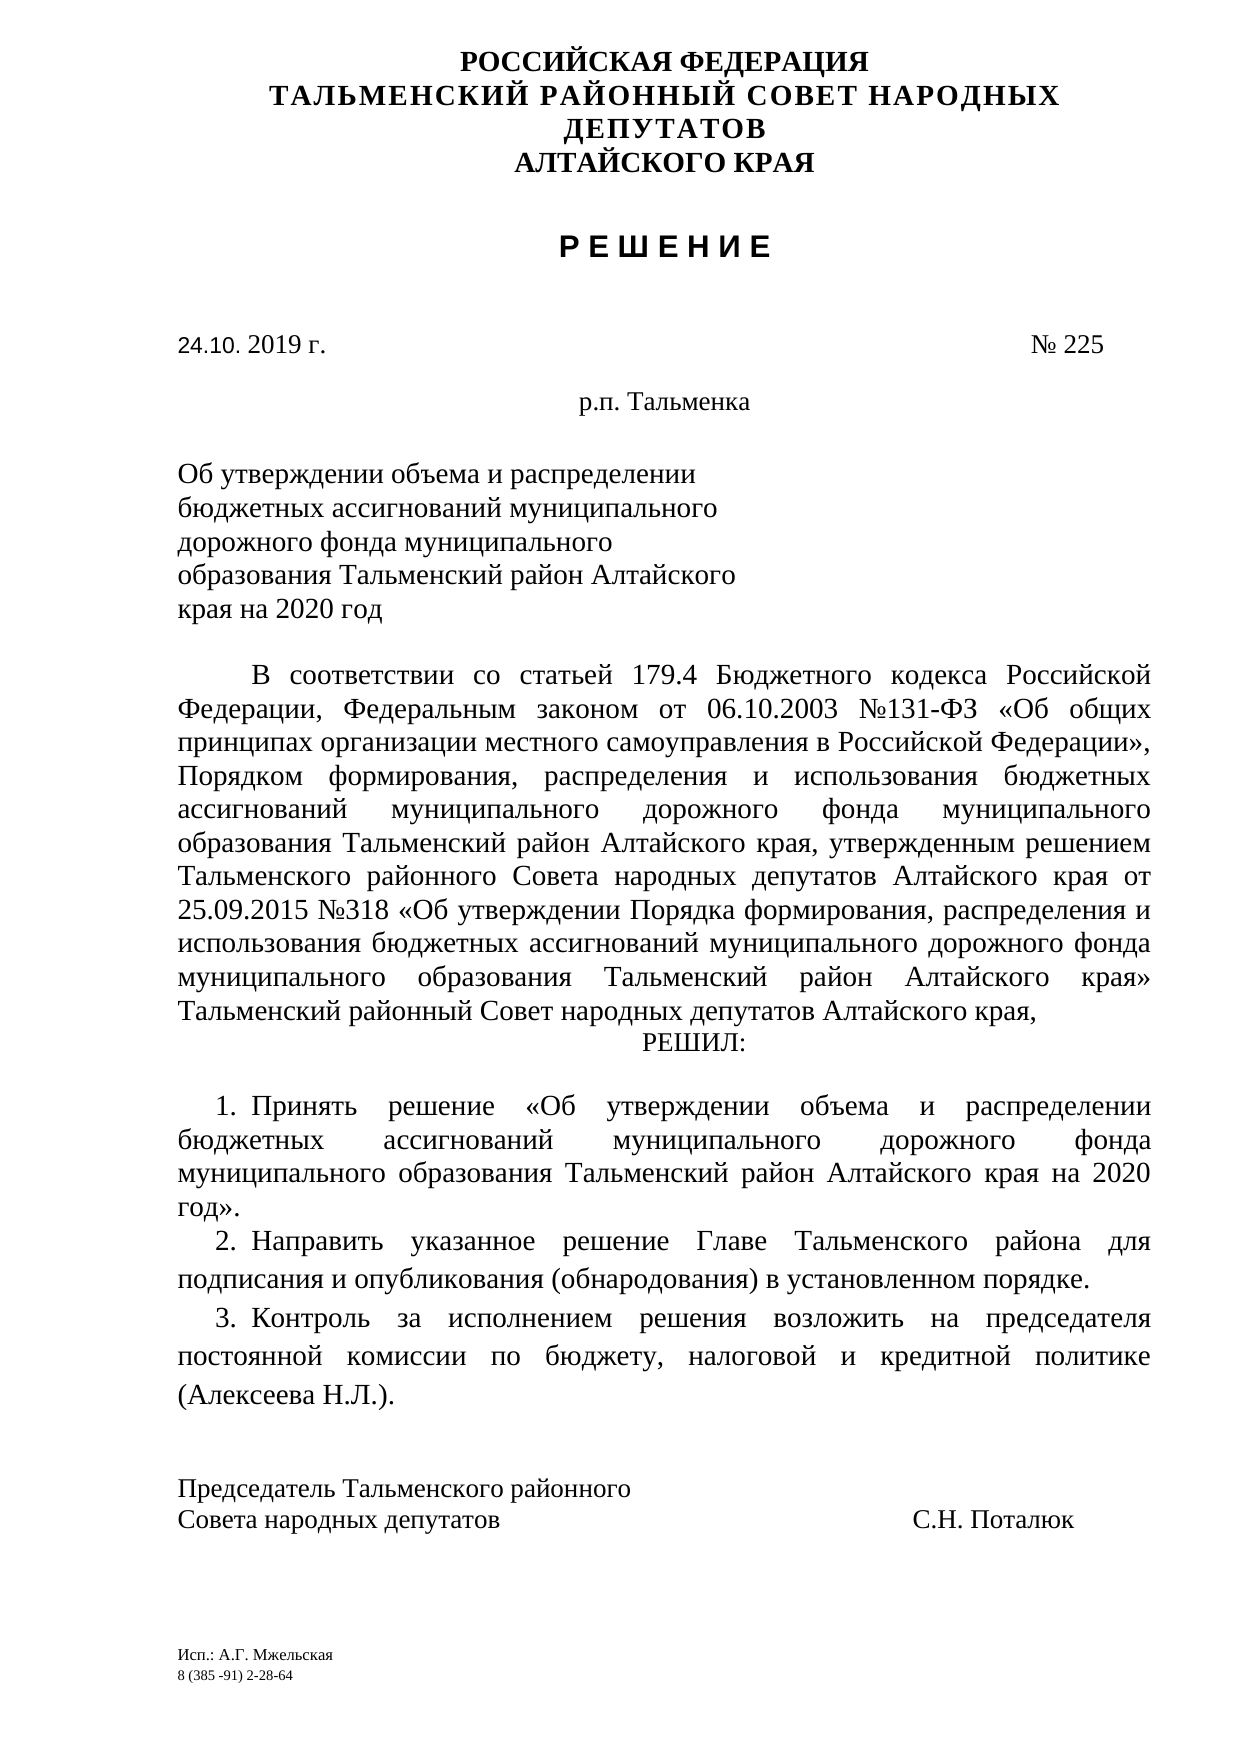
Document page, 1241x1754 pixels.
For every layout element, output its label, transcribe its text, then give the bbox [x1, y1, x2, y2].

text Исп.: А.Г. Мжельская [177, 1644, 1152, 1663]
text 8 (385 -91) 2-28-64 [177, 1666, 1152, 1683]
text Председатель Тальменского районного [177, 1472, 1152, 1503]
list Принять решение «Об утверждении объема и распределении бюджетных ассигнований муниципального дорожного фонда муниципального образования Тальменский район Алтайского края на 2020 год». [177, 1088, 1152, 1223]
text Совета народных депутатов С.Н. Поталюк [177, 1503, 1152, 1534]
text РОССИЙСКАЯ ФЕДЕРАЦИЯ [177, 44, 1152, 78]
text Р Е Ш Е Н И Е [177, 228, 1152, 264]
text ТАЛЬМЕНСКИЙ РАЙОННЫЙ СОВЕТ НАРОДНЫХ ДЕПУТАТОВ [162, 78, 1167, 145]
subtitle В соответствии со статьей 179.4 Бюджетного кодекса Российской Федерации, Федеральным законом от 06.10.2003 №131-ФЗ «Об общих принципах организации местного самоуправления в Российской Федерации», Порядком формирования, распределения и использования бюджетных ассигнований муниципального дорожного фонда муниципального образования Тальменский район Алтайского края, утвержденным решением Тальменского районного Совета народных депутатов Алтайского края от 25.09.2015 №318 «Об утверждении Порядка формирования, распределения и использования бюджетных ассигнований муниципального дорожного фонда муниципального образования Тальменский район Алтайского края» Тальменский районный Совет народных депутатов Алтайского края, [177, 657, 1152, 1026]
text р.п. Тальменка [177, 385, 1152, 416]
text 24.10. 2019 г. № 225 [177, 328, 1152, 360]
list Направить указанное решение Главе Тальменского района для подписания и опубликования (обнародования) в установленном порядке. [177, 1223, 1152, 1295]
text АЛТАЙСКОГО КРАЯ [177, 145, 1152, 178]
text РЕШИЛ: [177, 1026, 1152, 1057]
text Об утверждении объема и распределении бюджетных ассигнований муниципального дорожного фонда муниципального образования Тальменский район Алтайского края на 2020 год [177, 457, 753, 624]
list Контроль за исполнением решения возложить на председателя постоянной комиссии по бюджету, налоговой и кредитной политике (Алексеева Н.Л.). [177, 1300, 1152, 1410]
